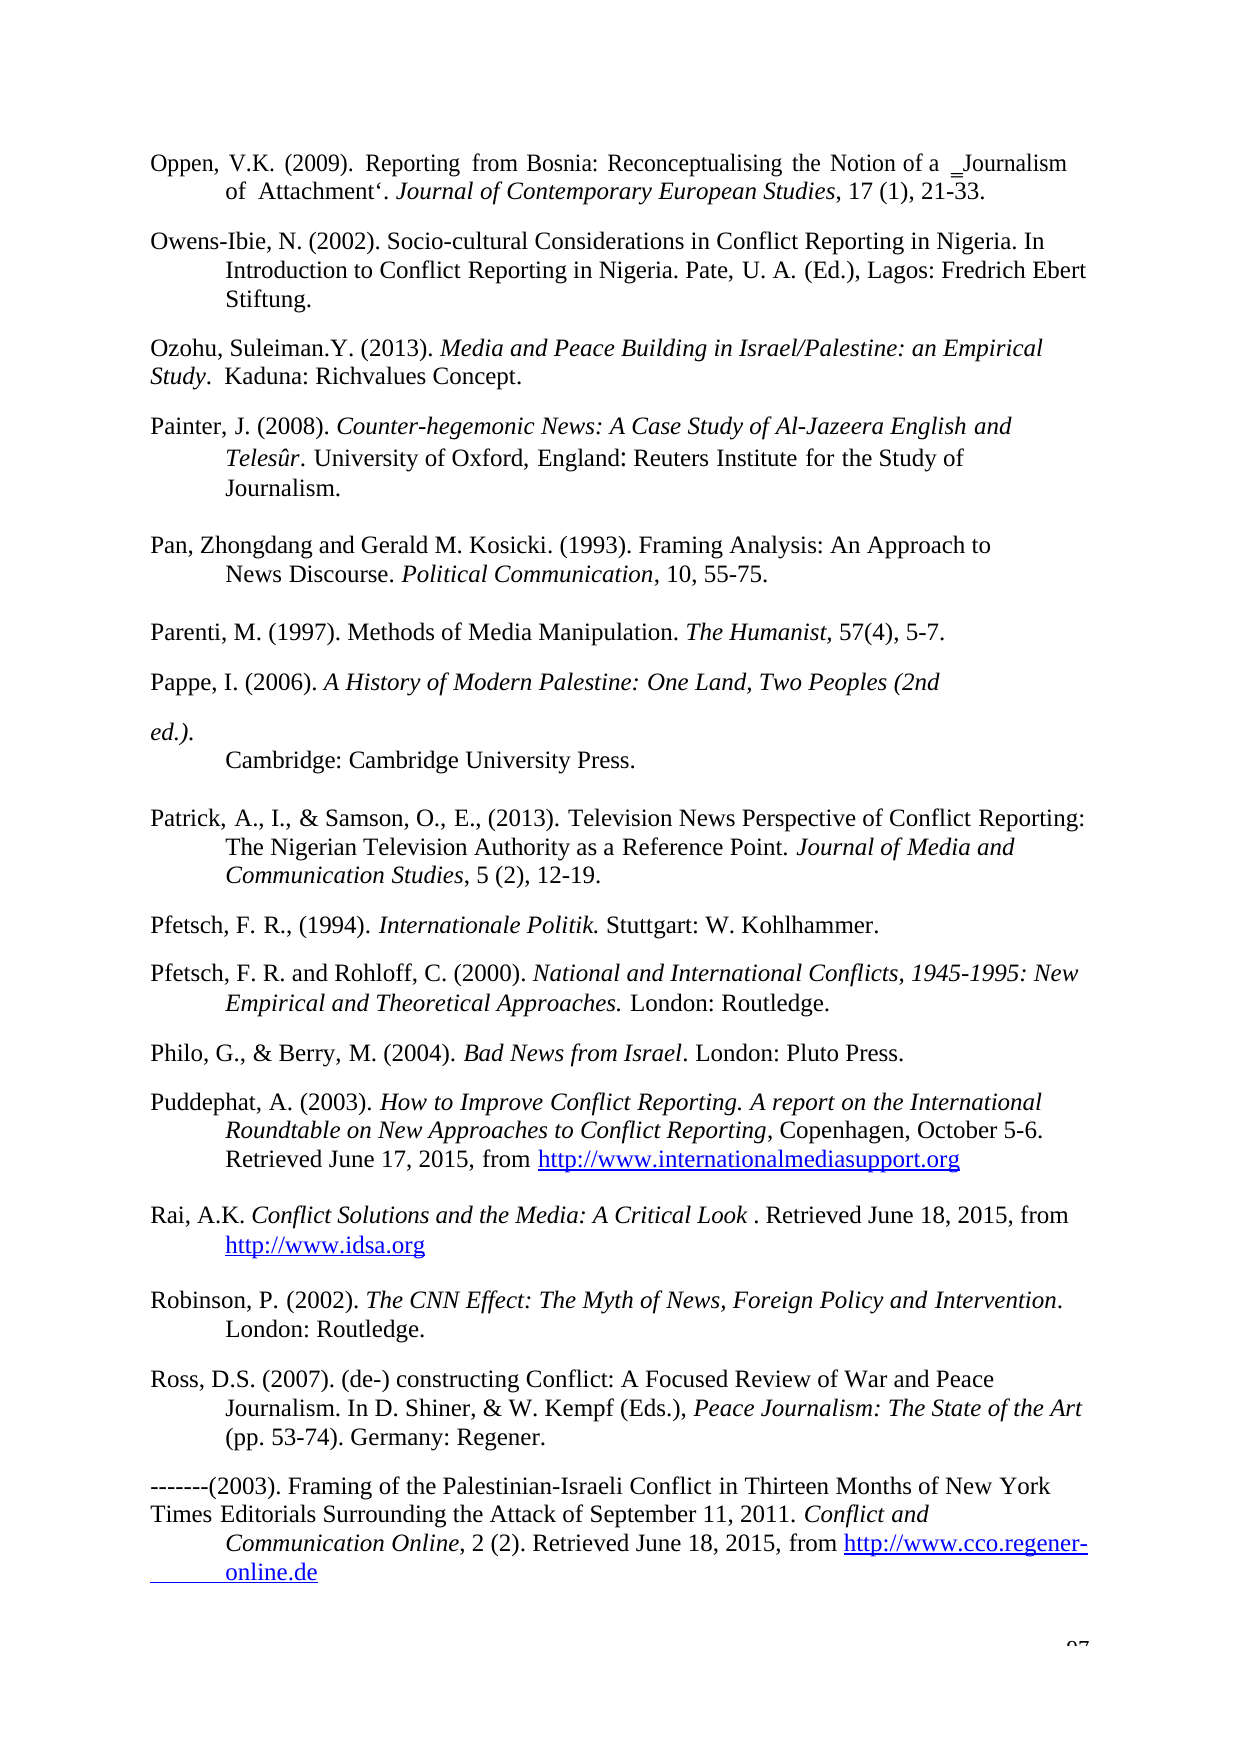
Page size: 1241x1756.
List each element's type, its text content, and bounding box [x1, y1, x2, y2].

text Cambridge: Cambridge University Press. [225, 746, 1115, 774]
text Oppen, V.K. (2009). Reporting from Bosnia: Reconceptualising the Notion of a ‗Journalism of Attachment‘. Journal of Contemporary European Studies, 17 (1), 21-33. [150, 149, 1079, 205]
text Parenti, M. (1997). Methods of Media Manipulation. The Humanist, 57(4), 5-7. Pappe, I. (2006). A History of Modern Palestine: One Land, Two Peoples (2nd ed.). [150, 596, 988, 746]
text Robinson, P. (2002). The CNN Effect: The Myth of News, Foreign Policy and Intervention. [150, 1286, 1115, 1314]
text Ozohu, Suleiman.Y. (2013). Media and Peace Building in Israel/Palestine: an Empirical Study. Kaduna: Richvalues Concept. [150, 334, 1045, 390]
text London: Routledge. [225, 1314, 1115, 1343]
text -------(2003). Framing of the Palestinian-Israeli Conflict in Thirteen Months of New York Times Editorials Surrounding the Attack of September 11, 2011. Conflict and [150, 1472, 1064, 1528]
text Owens-Ibie, N. (2002). Socio-cultural Considerations in Conflict Reporting in Nigeria. In Introduction to Conflict Reporting in Nigeria. Pate, U. A. (Ed.), Lagos: Fredrich Ebert Stiftung. [150, 226, 1115, 313]
text Pfetsch, F. R., (1994). Internationale Politik. Stuttgart: W. Kohlhammer. [150, 910, 1115, 939]
text Pfetsch, F. R. and Rohloff, C. (2000). National and International Conflicts, 1945-1995: New Empirical and Theoretical Approaches. London: Routledge. [150, 958, 1080, 1017]
text Pan, Zhongdang and Gerald M. Kosicki. (1993). Framing Analysis: An Approach to News Discourse. Political Communication, 10, 55-75. [150, 531, 993, 588]
text Ross, D.S. (2007). (de-) constructing Conflict: A Focused Review of War and Peace Journalism. In D. Shiner, & W. Kempf (Eds.), Peace Journalism: The State of the Art (pp. 53-74). Germany: Regener. [150, 1364, 1090, 1450]
text Rai, A.K. Conflict Solutions and the Media: A Critical Look . Retrieved June 18, 2015, from http://www.idsa.org [150, 1200, 1115, 1258]
text Patrick, A., I., & Samson, O., E., (2013). Television News Perspective of Conflict Reporting: The Nigerian Television Authority as a Reference Point. Journal of Media and Communication Studies, 5 (2), 12-19. [150, 803, 1115, 889]
text Painter, J. (2008). Counter-hegemonic News: A Case Study of Al-Jazeera English and Telesûr. University of Oxford, England: Reuters Institute for the Study of Journalism. [150, 412, 1086, 502]
text online.de [150, 1558, 1115, 1586]
text Communication Online, 2 (2). Retrieved June 18, 2015, from http://www.cco.regener- [225, 1529, 1115, 1558]
text Philo, G., & Berry, M. (2004). Bad News from Israel. London: Pluto Press. [150, 1038, 1115, 1067]
text Puddephat, A. (2003). How to Improve Conflict Reporting. A report on the International Roundtable on New Approaches to Conflict Reporting, Copenhagen, October 5-6. Retrieved June 17, 2015, from http://www.internationalmediasupport.org [150, 1087, 1043, 1173]
